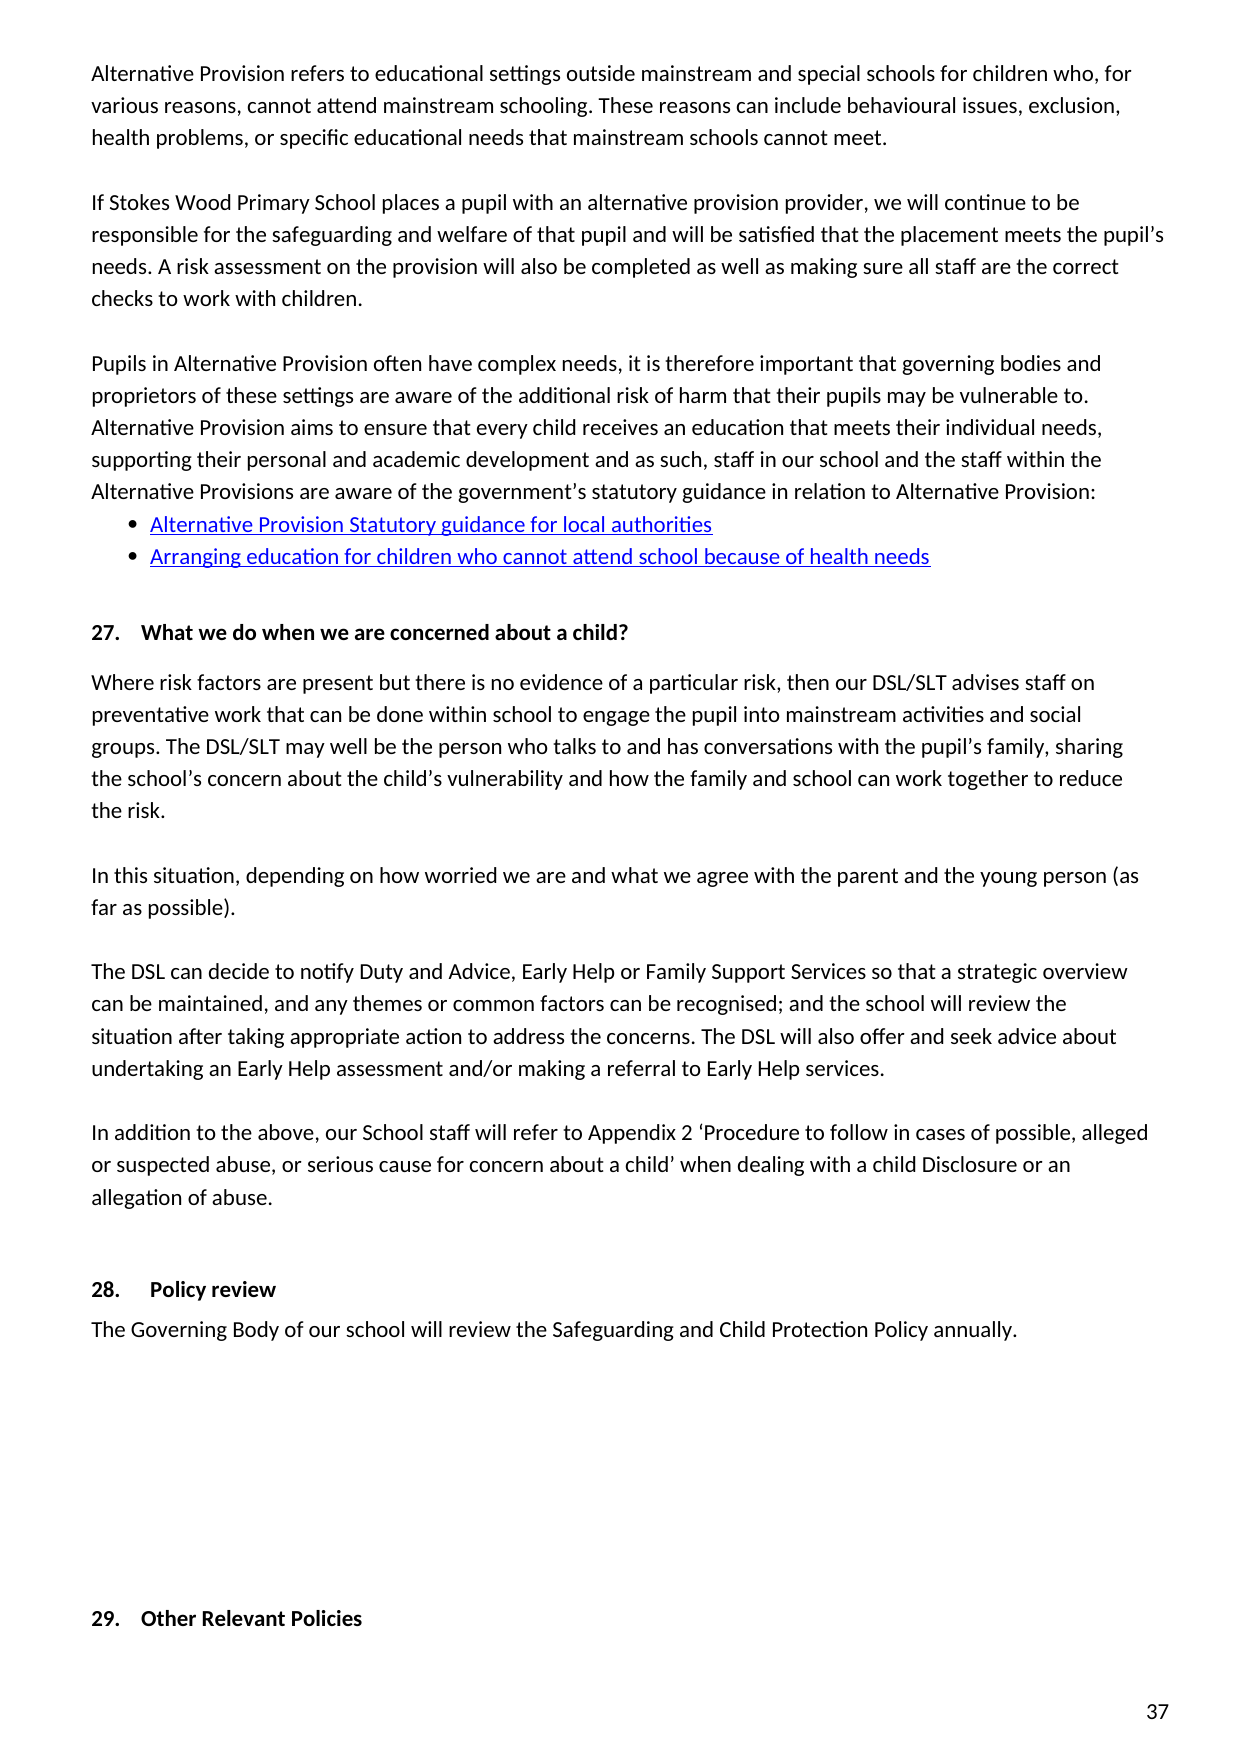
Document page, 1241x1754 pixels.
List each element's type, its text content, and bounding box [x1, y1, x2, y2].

text The Governing Body of our school will review the Safeguarding and Child Protection Policy annually. [91, 1315, 1154, 1343]
text 27. What we do when we are concerned about a child? [91, 618, 1154, 646]
text 29. Other Relevant Policies [91, 1604, 1154, 1632]
text Pupils in Alternative Provision often have complex needs, it is therefore important that governing bodies and proprietors of these settings are aware of the additional risk of harm that their pupils may be vulnerable to. Alternative Provision aims to ensure that every child receives an education that meets their individual needs, supporting their personal and academic development and as such, staff in our school and the staff within the Alternative Provisions are aware of the government’s statutory guidance in relation to Alternative Provision: [91, 349, 1169, 506]
list Alternative Provision Statutory guidance for local authorities [128, 510, 1169, 538]
text Where risk factors are present but there is no evidence of a particular risk, then our DSL/SLT advises staff on preventative work that can be done within school to engage the pupil into mainstream activities and social groups. The DSL/SLT may well be the person who talks to and has conversations with the pupil’s family, sharing the school’s concern about the child’s vulnerability and how the family and school can work together to reduce the risk. [91, 668, 1154, 824]
text In this situation, depending on how worried we are and what we agree with the parent and the young person (as far as possible). [91, 861, 1154, 921]
text The DSL can decide to notify Duty and Advice, Early Help or Family Support Services so that a strategic overview can be maintained, and any themes or common factors can be recognised; and the school will review the situation after taking appropriate action to address the concerns. The DSL will also offer and seek advice about undertaking an Early Help assessment and/or making a referral to Early Help services. [91, 957, 1154, 1082]
text 28. Policy review [91, 1275, 1154, 1303]
list Arranging education for children who cannot attend school because of health needs [128, 542, 1169, 570]
text Alternative Provision refers to educational settings outside mainstream and special schools for children who, for various reasons, cannot attend mainstream schooling. These reasons can include behavioural issues, exclusion, health problems, or specific educational needs that mainstream schools cannot meet. [91, 59, 1169, 151]
text In addition to the above, our School staff will refer to Appendix 2 ‘Procedure to follow in cases of possible, alleged or suspected abuse, or serious cause for concern about a child’ when dealing with a child Disclosure or an allegation of abuse. [91, 1118, 1154, 1211]
text If Stokes Wood Primary School places a pupil with an alternative provision provider, we will continue to be responsible for the safeguarding and welfare of that pupil and will be satisfied that the placement meets the pupil’s needs. A risk assessment on the provision will also be completed as well as making sure all staff are the correct checks to work with children. [91, 188, 1169, 312]
